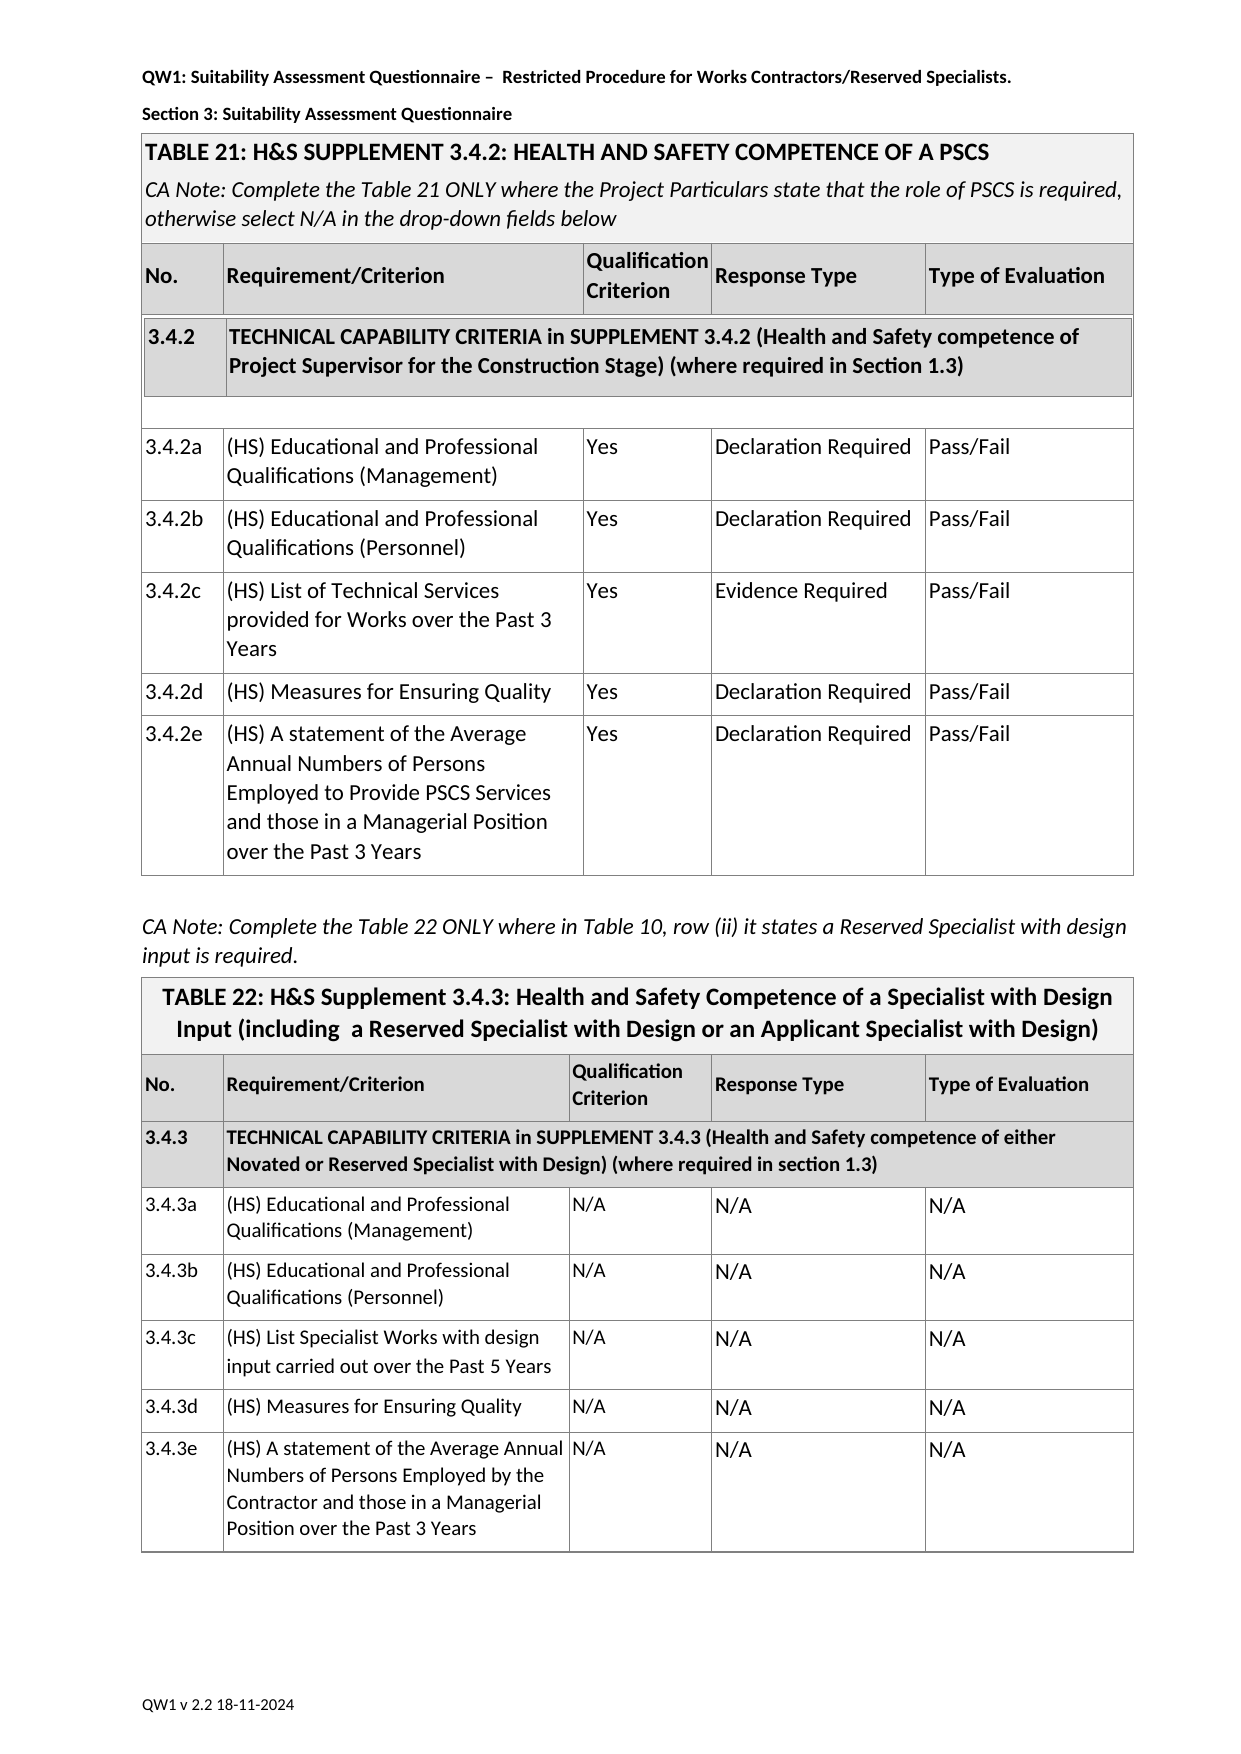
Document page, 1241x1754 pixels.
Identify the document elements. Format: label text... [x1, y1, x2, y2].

table_cell [926, 674, 1133, 715]
table_cell (HS) List Specialist Works with design input carried out over the Past Years [224, 1321, 569, 1389]
table_cell [712, 1433, 925, 1551]
table_cell 3.4.3a [142, 1188, 223, 1253]
table_cell Response Type [712, 1055, 925, 1121]
table_cell [712, 573, 925, 673]
table_cell [712, 1321, 925, 1389]
table_cell (HS) Educational and Professional Qualifications (Personnel) [224, 1255, 569, 1320]
table_cell 3.4.3e [142, 1433, 223, 1551]
table_cell 3.4.2d [142, 674, 223, 715]
table_cell (HS) Educational and Professional Qualifications (Personnel) [224, 501, 583, 572]
table_cell 3.4.3b [142, 1255, 223, 1320]
table_cell 3.4.3d [142, 1390, 223, 1432]
table_cell 3.4.2e [142, 716, 223, 875]
table_cell [926, 716, 1133, 875]
table_header TABLE 22: H&S Supplement 3.4.3: Health and Safety Competence of a Specialist with Design Input (including a Reserved Specialist with Design or an Applicant Specialist with Design) [142, 978, 1133, 1054]
table_cell [584, 716, 711, 875]
table_cell [926, 573, 1133, 673]
table_cell [142, 315, 1133, 428]
table_cell [570, 1321, 711, 1389]
table_cell No. [142, 244, 223, 314]
table_cell (HS) List of Technical Services provided for Works over the Past Years [224, 573, 583, 673]
table_cell [570, 1433, 711, 1551]
table_cell [926, 1321, 1133, 1389]
table_header TABLE 21: H&S SUPPLEMENT 3.4.2: HEALTH AND SAFETY COMPETENCE OF A PSCS CA Note: Complete the Table 21 ONLY where the Project Particulars state that the role of PSCS is required, otherwise select N/A in the drop-down fields below [142, 134, 1133, 242]
table_cell Response Type [712, 244, 925, 314]
table_cell (HS) Measures for Ensuring Quality [224, 1390, 569, 1432]
table_cell (HS) Educational and Professional Qualifications (Management) [224, 429, 583, 500]
table_cell [712, 429, 925, 500]
table_cell [570, 1255, 711, 1320]
table_cell [570, 1188, 711, 1253]
table_cell [570, 1390, 711, 1432]
table_cell [926, 429, 1133, 500]
table_cell [712, 1188, 925, 1253]
table_cell 3.4.3 [142, 1122, 223, 1187]
text CA Note: Complete the Table 22 ONLY where in Table 10, row (ii) it states a Reserved Specialist with design input is required. [142, 912, 1134, 969]
table_cell [712, 1255, 925, 1320]
table_cell 3.4.2b [142, 501, 223, 572]
table_cell [926, 1433, 1133, 1551]
table_cell [926, 1390, 1133, 1432]
table_cell Requirement/Criterion [224, 1055, 569, 1121]
table_cell Type of Evaluation [926, 244, 1133, 314]
table_cell (HS) Educational and Professional Qualifications (Management) [224, 1188, 569, 1253]
table_cell [584, 674, 711, 715]
table_cell Requirement/Criterion [224, 244, 583, 314]
table_cell [926, 1255, 1133, 1320]
table_cell [584, 573, 711, 673]
table_cell [712, 716, 925, 875]
table_cell TECHNICAL CAPABILITY CRITERIA in SUPPLEMENT 3.4.3 (Health and Safety competence of either Novated or Reserved Specialist with Design) (where required in section 1.3) [224, 1122, 1133, 1187]
table_cell [926, 1188, 1133, 1253]
table_cell [584, 501, 711, 572]
table_cell [584, 429, 711, 500]
table_cell [926, 501, 1133, 572]
table_cell Qualification Criterion [584, 244, 711, 314]
table_cell [712, 501, 925, 572]
table_cell [712, 1390, 925, 1432]
table_cell (HS) Measures for Ensuring Quality [224, 674, 583, 715]
table_cell No. [142, 1055, 223, 1121]
table_cell Qualification Criterion [570, 1055, 711, 1121]
table_cell (HS) A statement of the Average Annual Numbers of Persons Employed to Provide PSCS Services and those in a Managerial Position over the Past 3 Years [224, 716, 583, 875]
table_cell 3.4.2a [142, 429, 223, 500]
table_cell Type of Evaluation [926, 1055, 1133, 1121]
table_cell 3.4.2c [142, 573, 223, 673]
table_cell 3.4.3c [142, 1321, 223, 1389]
table_cell (HS) A statement of the Average Annual Numbers of Persons Employed by the Contractor and those in a Managerial Position over the Past 3 Years [224, 1433, 569, 1551]
table_cell [712, 674, 925, 715]
